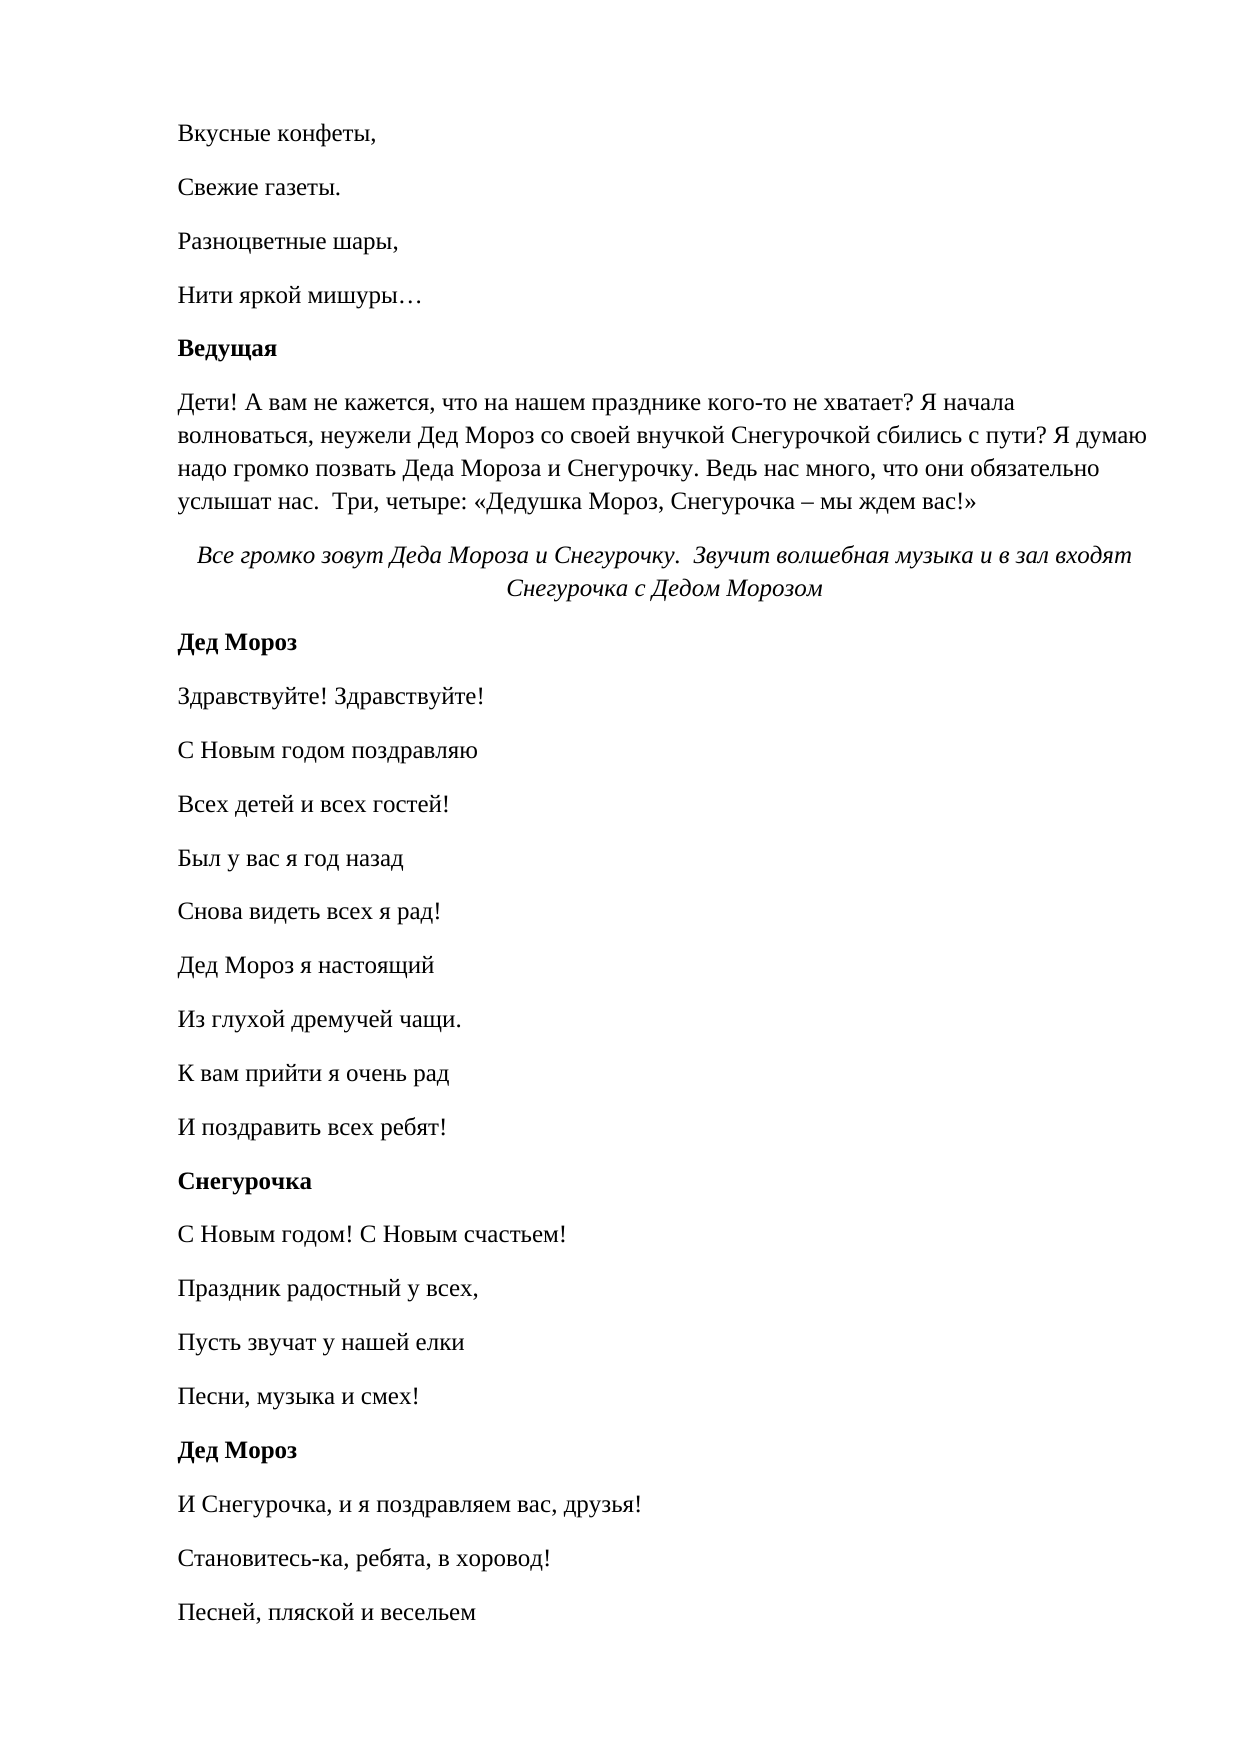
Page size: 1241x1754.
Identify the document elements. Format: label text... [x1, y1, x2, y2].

text Пусть звучат у нашей елки [177, 1327, 1152, 1356]
text И Снегурочка, и я поздравляем вас, друзья! [177, 1489, 1152, 1518]
text Становитесь-ка, ребята, в хоровод! [177, 1543, 1152, 1571]
text И поздравить всех ребят! [177, 1112, 1152, 1141]
text Всех детей и всех гостей! [177, 789, 1152, 817]
text Свежие газеты. [177, 172, 1152, 201]
text Дед Мороз [177, 1435, 1152, 1464]
text Ведущая [177, 333, 1152, 362]
text Снегурочка [177, 1166, 1152, 1194]
text Снова видеть всех я рад! [177, 896, 1152, 925]
text Все громко зовут Деда Мороза и Снегурочку. Звучит волшебная музыка и в зал входят Снегурочка с Дедом Морозом [177, 540, 1152, 602]
text Дед Мороз я настоящий [177, 950, 1152, 979]
text Песней, пляской и весельем [177, 1597, 1152, 1625]
text Был у вас я год назад [177, 843, 1152, 871]
text Вкусные конфеты, [177, 118, 1152, 147]
text Здравствуйте! Здравствуйте! [177, 681, 1152, 710]
text Разноцветные шары, [177, 226, 1152, 254]
text С Новым годом! С Новым счастьем! [177, 1219, 1152, 1248]
text С Новым годом поздравляю [177, 735, 1152, 764]
text К вам прийти я очень рад [177, 1058, 1152, 1087]
text Песни, музыка и смех! [177, 1381, 1152, 1410]
text Дети! А вам не кажется, что на нашем празднике кого-то не хватает? Я начала волноваться, неужели Дед Мороз со своей внучкой Снегурочкой сбились с пути? Я думаю надо громко позвать Деда Мороза и Снегурочку. Ведь нас много, что они обязательно услышат нас. Три, четыре: «Дедушка Мороз, Снегурочка – мы ждем вас!» [177, 387, 1152, 515]
text Нити яркой мишуры… [177, 280, 1152, 308]
text Дед Мороз [177, 627, 1152, 656]
text Из глухой дремучей чащи. [177, 1004, 1152, 1033]
text Праздник радостный у всех, [177, 1273, 1152, 1302]
